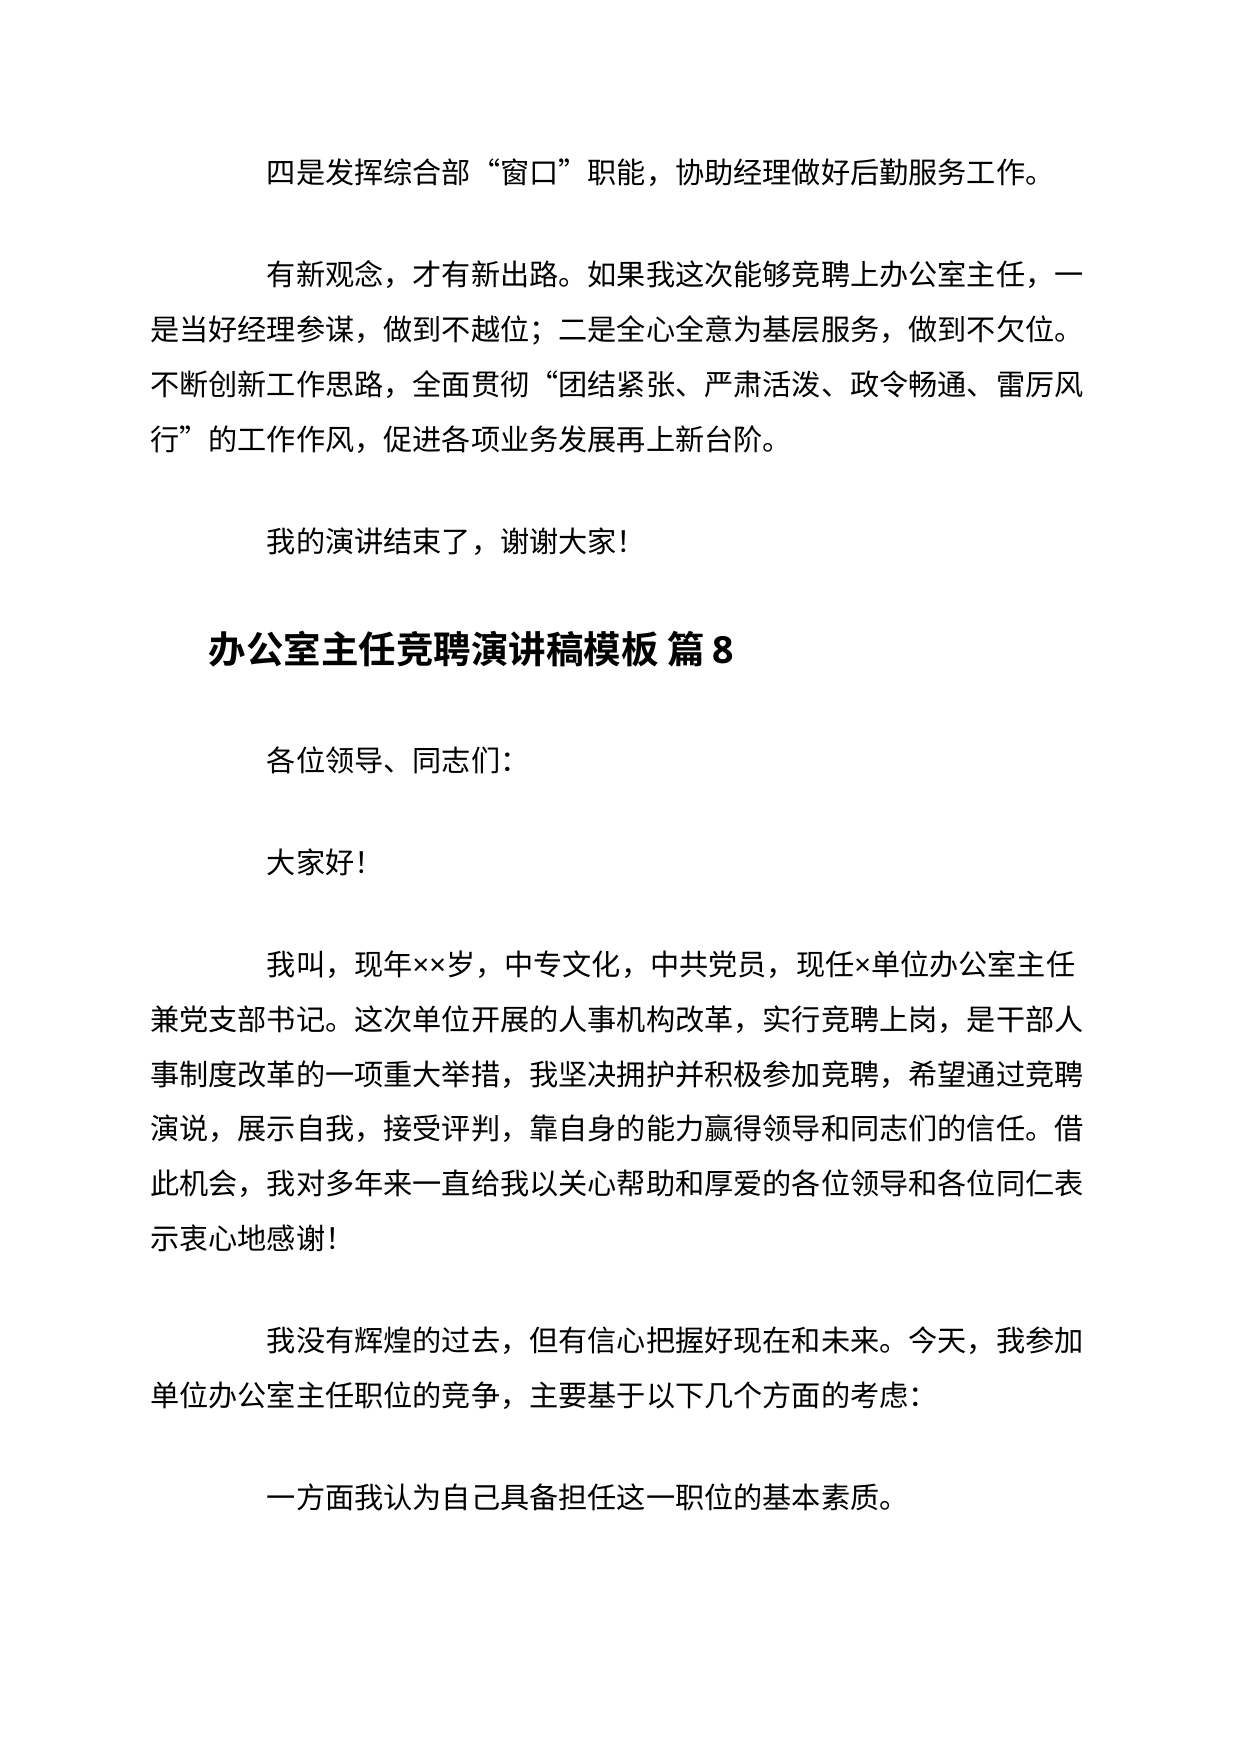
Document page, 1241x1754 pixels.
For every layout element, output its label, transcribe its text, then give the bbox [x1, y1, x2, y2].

text 一方面我认为自己具备担任这一职位的基本素质。 [150, 1474, 1090, 1516]
text 四是发挥综合部“窗口”职能，协助经理做好后勤服务工作。 [150, 150, 1090, 192]
text 我没有辉煌的过去，但有信心把握好现在和未来。今天，我参加单位办公室主任职位的竞争，主要基于以下几个方面的考虑： [150, 1317, 1090, 1415]
text 办公室主任竞聘演讲稿模板 篇8 [150, 620, 1090, 674]
text 各位领导、同志们： [150, 738, 1090, 780]
text 大家好！ [150, 839, 1090, 882]
text 有新观念，才有新出路。如果我这次能够竞聘上办公室主任，一是当好经理参谋，做到不越位；二是全心全意为基层服务，做到不欠位。不断创新工作思路，全面贯彻“团结紧张、严肃活泼、政令畅通、雷厉风行”的工作作风，促进各项业务发展再上新台阶。 [150, 252, 1090, 459]
text 我的演讲结束了，谢谢大家！ [150, 518, 1090, 561]
text 我叫，现年××岁，中专文化，中共党员，现任×单位办公室主任兼党支部书记。这次单位开展的人事机构改革，实行竞聘上岗，是干部人事制度改革的一项重大举措，我坚决拥护并积极参加竞聘，希望通过竞聘演说，展示自我，接受评判，靠自身的能力赢得领导和同志们的信任。借此机会，我对多年来一直给我以关心帮助和厚爱的各位领导和各位同仁表示衷心地感谢！ [150, 941, 1090, 1258]
